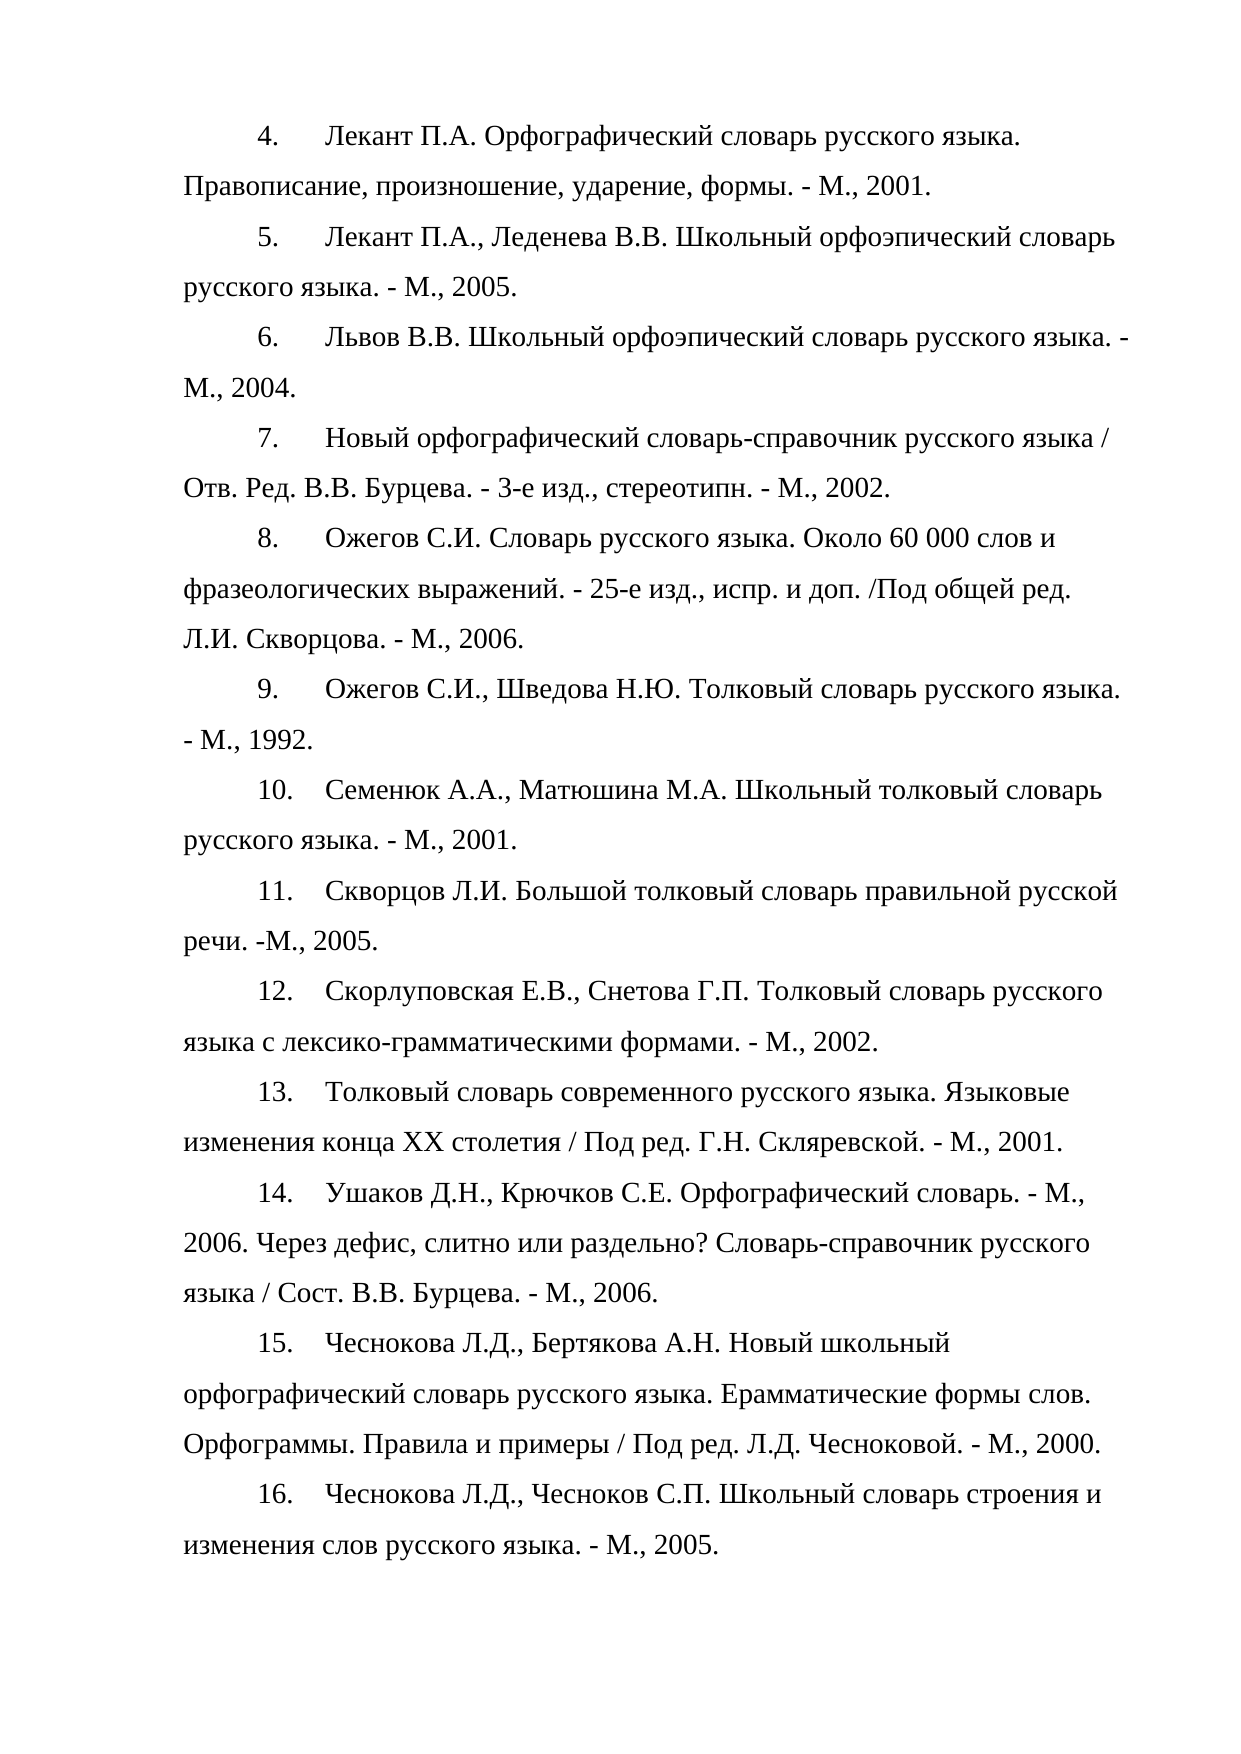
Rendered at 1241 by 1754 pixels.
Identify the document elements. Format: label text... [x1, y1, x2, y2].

list Ожегов С.И., Шведова Н.Ю. Толковый словарь русского языка. - М., 1992. [183, 672, 1134, 755]
list Скворцов Л.И. Большой толковый словарь правильной русской речи. -М., 2005. [183, 873, 1134, 957]
list Лекант П.А., Леденева В.В. Школьный орфоэпический словарь русского языка. - М., 2005. [183, 219, 1134, 303]
list Скорлуповская Е.В., Снетова Г.П. Толковый словарь русского языка с лексико-грамматическими формами. - М., 2002. [183, 973, 1134, 1057]
list Лекант П.А. Орфографический словарь русского языка. Правописание, произношение, ударение, формы. - М., 2001. [183, 118, 1134, 202]
list Ушаков Д.Н., Крючков С.Е. Орфографический словарь. - М., 2006. Через дефис, слитно или раздельно? Словарь-справочник русского языка / Сост. В.В. Бурцева. - М., 2006. [183, 1175, 1134, 1309]
list Чеснокова Л.Д., Чесноков С.П. Школьный словарь строения и изменения слов русского языка. - М., 2005. [183, 1477, 1134, 1560]
list Семенюк А.А., Матюшина М.А. Школьный толковый словарь русского языка. - М., 2001. [183, 772, 1134, 856]
list Новый орфографический словарь-справочник русского языка / Отв. Ред. В.В. Бурцева. - 3-е изд., стереотипн. - М., 2002. [183, 420, 1134, 504]
list Львов В.В. Школьный орфоэпический словарь русского языка. - М., 2004. [183, 319, 1134, 403]
list Чеснокова Л.Д., Бертякова А.Н. Новый школьный орфографический словарь русского языка. Ерамматические формы слов. Орфограммы. Правила и примеры / Под ред. Л.Д. Чесноковой. - М., 2000. [183, 1326, 1134, 1460]
list Ожегов С.И. Словарь русского языка. Около 60 000 слов и фразеологических выражений. - 25-е изд., испр. и доп. /Под общей ред. Л.И. Скворцова. - М., 2006. [183, 521, 1134, 655]
list Толковый словарь современного русского языка. Языковые изменения конца XX столетия / Под ред. Г.Н. Скляревской. - М., 2001. [183, 1074, 1134, 1158]
